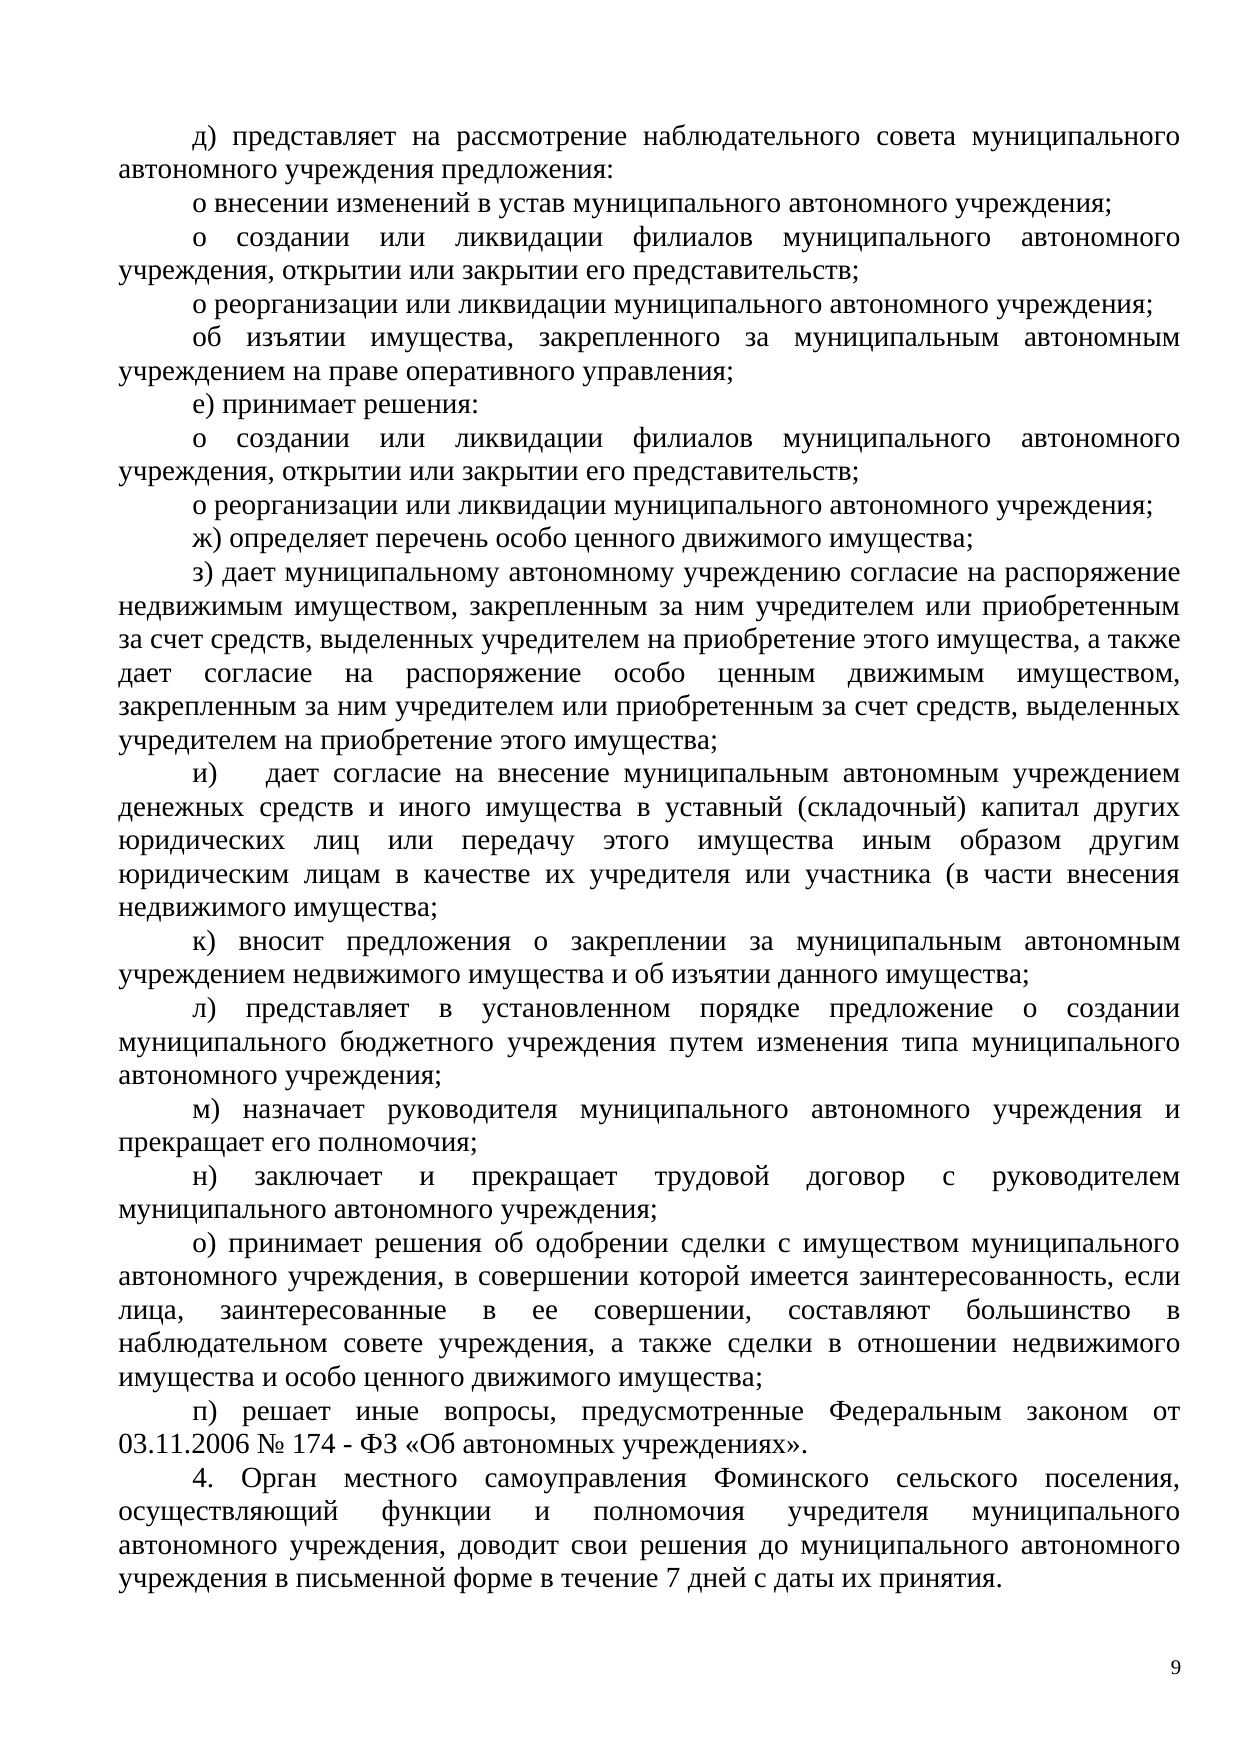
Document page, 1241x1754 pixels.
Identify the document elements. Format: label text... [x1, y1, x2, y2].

text п) решает иные вопросы, предусмотренные Федеральным законом от 03.11.2006 № 174 - ФЗ «Об автономных учреждениях». [118, 1393, 1181, 1460]
text м) назначает руководителя муниципального автономного учреждения и прекращает его полномочия; [118, 1091, 1181, 1158]
text о создании или ликвидации филиалов муниципального автономного учреждения, открытии или закрытии его представительств; [118, 420, 1181, 487]
text о реорганизации или ликвидации муниципального автономного учреждения; [118, 487, 1181, 521]
text д) представляет на рассмотрение наблюдательного совета муниципального автономного учреждения предложения: [118, 118, 1181, 185]
text з) дает муниципальному автономному учреждению согласие на распоряжение недвижимым имуществом, закрепленным за ним учредителем или приобретенным за счет средств, выделенных учредителем на приобретение этого имущества, а также дает согласие на распоряжение особо ценным движимым имуществом, закрепленным за ним учредителем или приобретенным за счет средств, выделенных учредителем на приобретение этого имущества; [118, 554, 1181, 755]
text об изъятии имущества, закрепленного за муниципальным автономным учреждением на праве оперативного управления; [118, 319, 1181, 386]
text е) принимает решения: [118, 386, 1181, 420]
text о реорганизации или ликвидации муниципального автономного учреждения; [118, 286, 1181, 319]
text о) принимает решения об одобрении сделки с имуществом муниципального автономного учреждения, в совершении которой имеется заинтересованность, если лица, заинтересованные в ее совершении, составляют большинство в наблюдательном совете учреждения, а также сделки в отношении недвижимого имущества и особо ценного движимого имущества; [118, 1225, 1181, 1393]
text о внесении изменений в устав муниципального автономного учреждения; [118, 185, 1181, 219]
text л) представляет в установленном порядке предложение о создании муниципального бюджетного учреждения путем изменения типа муниципального автономного учреждения; [118, 990, 1181, 1091]
text к) вносит предложения о закреплении за муниципальным автономным учреждением недвижимого имущества и об изъятии данного имущества; [118, 923, 1181, 990]
text 4. Орган местного самоуправления Фоминского сельского поселения, осуществляющий функции и полномочия учредителя муниципального автономного учреждения, доводит свои решения до муниципального автономного учреждения в письменной форме в течение 7 дней с даты их принятия. [118, 1460, 1181, 1594]
text и) дает согласие на внесение муниципальным автономным учреждением денежных средств и иного имущества в уставный (складочный) капитал других юридических лиц или передачу этого имущества иным образом другим юридическим лицам в качестве их учредителя или участника (в части внесения недвижимого имущества; [118, 755, 1181, 923]
text о создании или ликвидации филиалов муниципального автономного учреждения, открытии или закрытии его представительств; [118, 219, 1181, 286]
text н) заключает и прекращает трудовой договор с руководителем муниципального автономного учреждения; [118, 1158, 1181, 1225]
text ж) определяет перечень особо ценного движимого имущества; [118, 521, 1181, 554]
